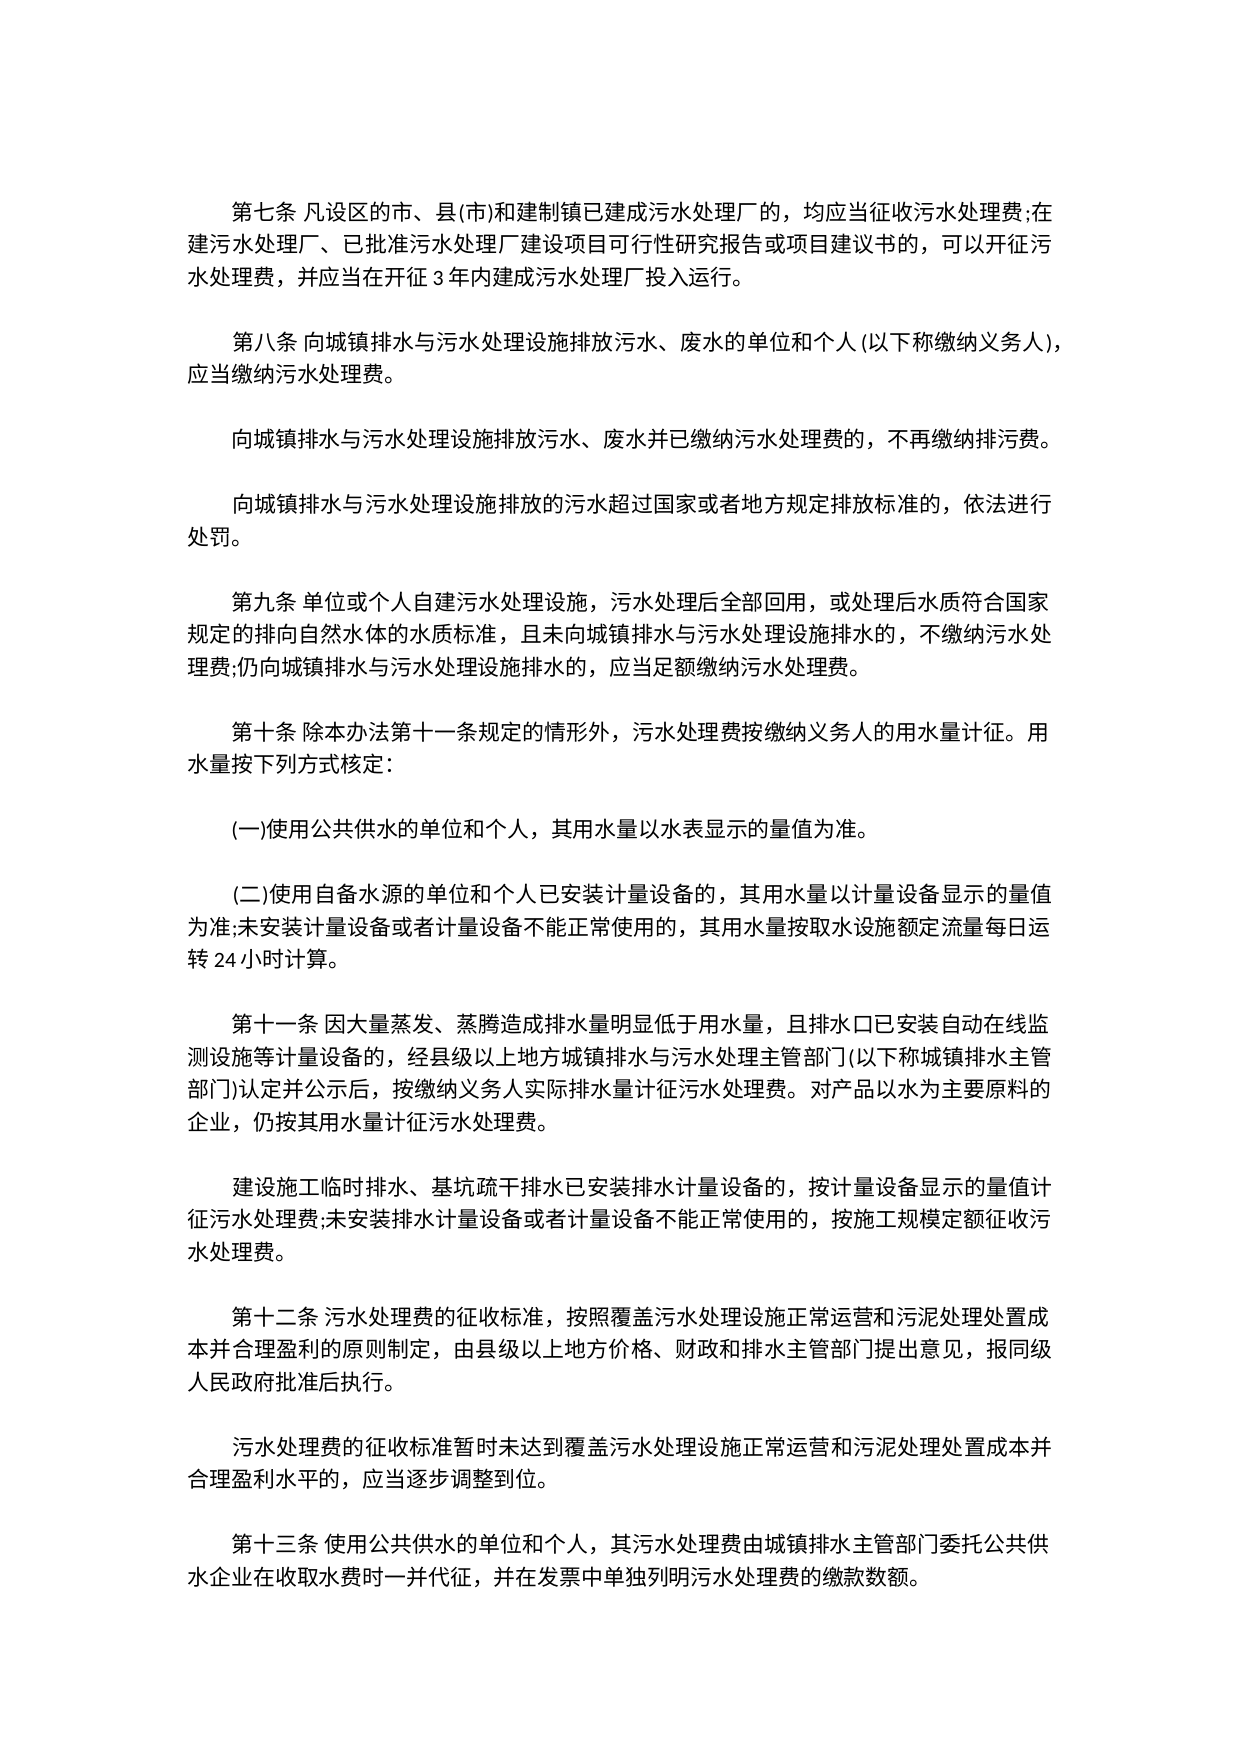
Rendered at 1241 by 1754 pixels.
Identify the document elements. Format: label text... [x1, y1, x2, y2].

text 第十条 除本办法第十一条规定的情形外，污水处理费按缴纳义务人的用水量计征。用水量按下列方式核定： [187, 714, 1053, 779]
text 污水处理费的征收标准暂时未达到覆盖污水处理设施正常运营和污泥处理处置成本并合理盈利水平的，应当逐步调整到位。 [187, 1429, 1053, 1494]
text 第十一条 因大量蒸发、蒸腾造成排水量明显低于用水量，且排水口已安装自动在线监测设施等计量设备的，经县级以上地方城镇排水与污水处理主管部门(以下称城镇排水主管部门)认定并公示后，按缴纳义务人实际排水量计征污水处理费。对产品以水为主要原料的企业，仍按其用水量计征污水处理费。 [187, 1007, 1053, 1137]
text 第九条 单位或个人自建污水处理设施，污水处理后全部回用，或处理后水质符合国家规定的排向自然水体的水质标准，且未向城镇排水与污水处理设施排水的，不缴纳污水处理费;仍向城镇排水与污水处理设施排水的，应当足额缴纳污水处理费。 [187, 584, 1053, 682]
text 第七条 凡设区的市、县(市)和建制镇已建成污水处理厂的，均应当征收污水处理费;在建污水处理厂、已批准污水处理厂建设项目可行性研究报告或项目建议书的，可以开征污水处理费，并应当在开征3年内建成污水处理厂投入运行。 [187, 194, 1053, 292]
text 建设施工临时排水、基坑疏干排水已安装排水计量设备的，按计量设备显示的量值计征污水处理费;未安装排水计量设备或者计量设备不能正常使用的，按施工规模定额征收污水处理费。 [187, 1169, 1053, 1267]
text (一)使用公共供水的单位和个人，其用水量以水表显示的量值为准。 [187, 812, 1053, 844]
text 向城镇排水与污水处理设施排放的污水超过国家或者地方规定排放标准的，依法进行处罚。 [187, 487, 1053, 552]
text 向城镇排水与污水处理设施排放污水、废水并已缴纳污水处理费的，不再缴纳排污费。 [187, 422, 1053, 454]
text (二)使用自备水源的单位和个人已安装计量设备的，其用水量以计量设备显示的量值为准;未安装计量设备或者计量设备不能正常使用的，其用水量按取水设施额定流量每日运转24小时计算。 [187, 877, 1053, 974]
text 第八条 向城镇排水与污水处理设施排放污水、废水的单位和个人(以下称缴纳义务人)，应当缴纳污水处理费。 [187, 324, 1053, 389]
text 第十二条 污水处理费的征收标准，按照覆盖污水处理设施正常运营和污泥处理处置成本并合理盈利的原则制定，由县级以上地方价格、财政和排水主管部门提出意见，报同级人民政府批准后执行。 [187, 1299, 1053, 1397]
text 第十三条 使用公共供水的单位和个人，其污水处理费由城镇排水主管部门委托公共供水企业在收取水费时一并代征，并在发票中单独列明污水处理费的缴款数额。 [187, 1527, 1053, 1592]
